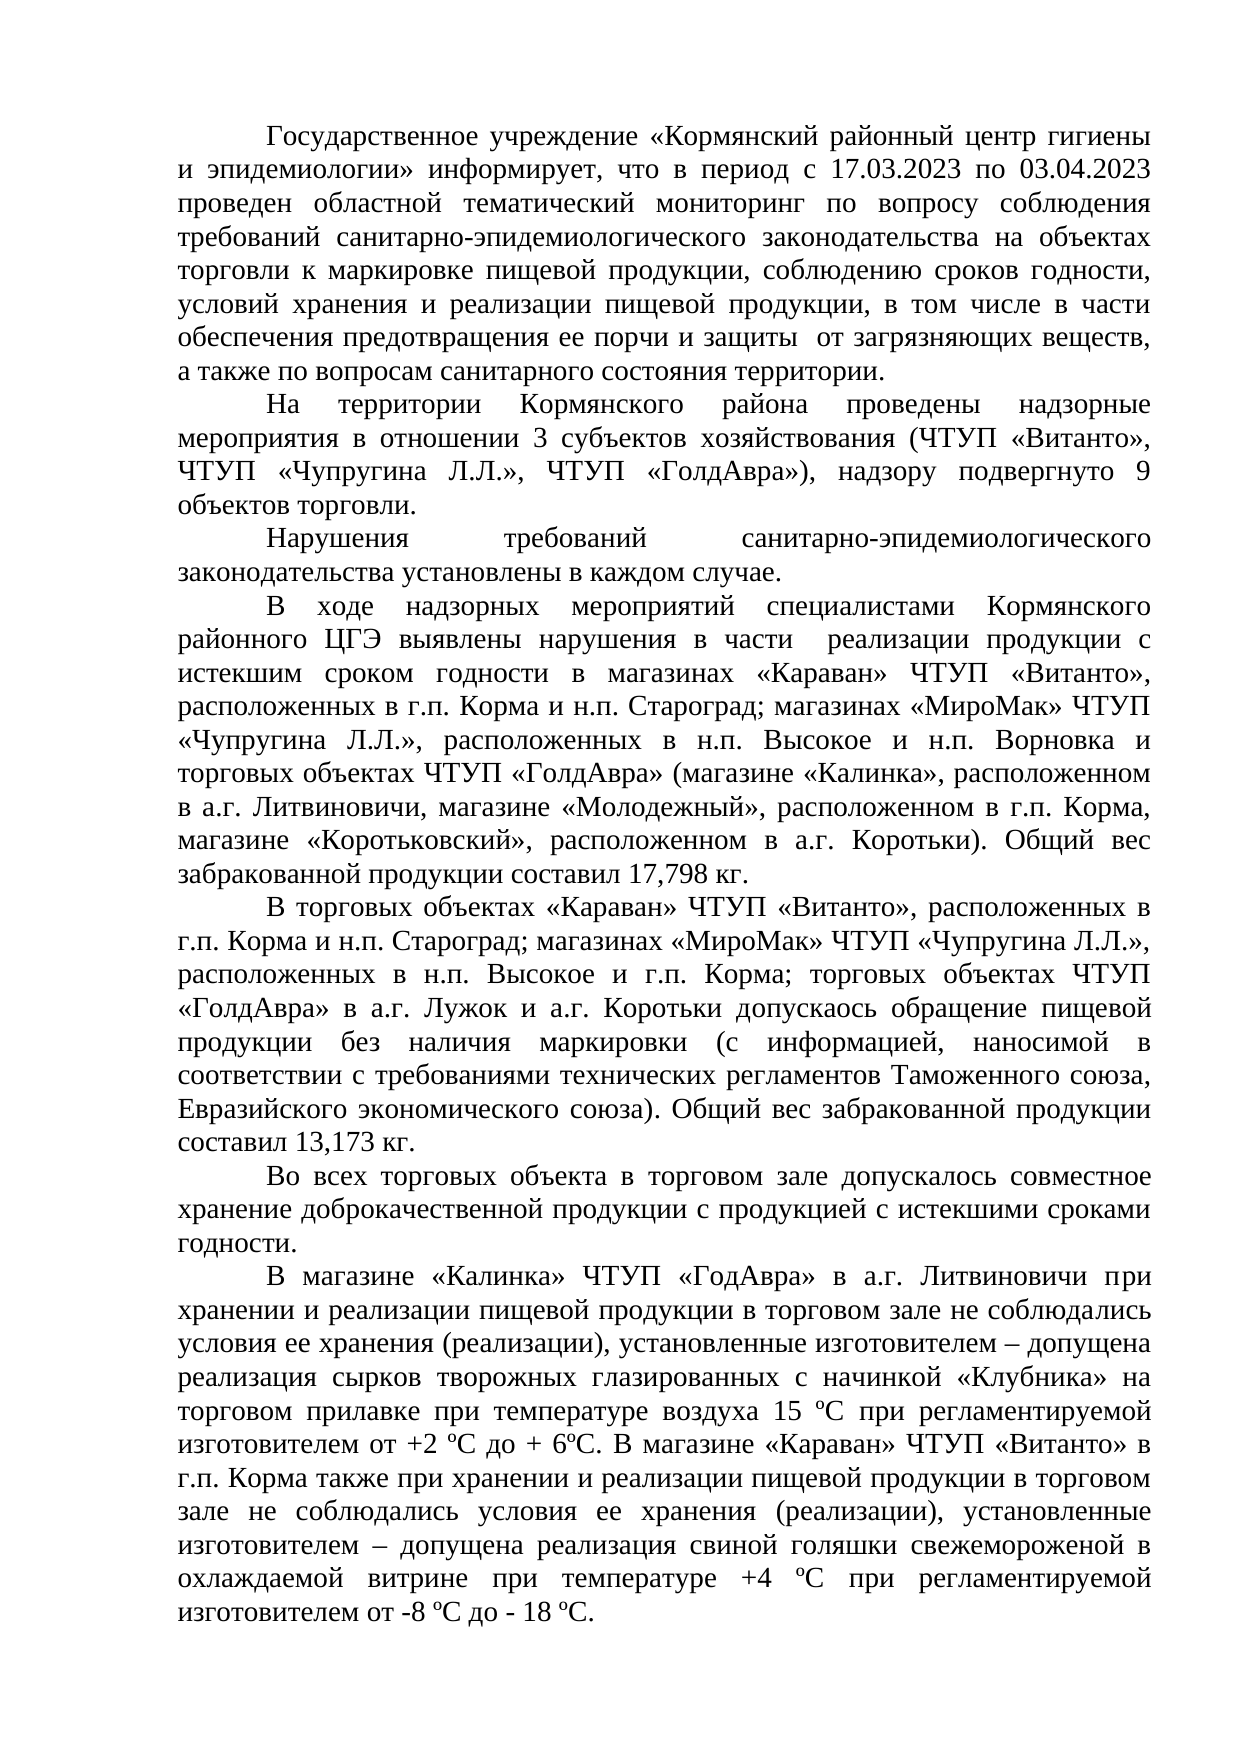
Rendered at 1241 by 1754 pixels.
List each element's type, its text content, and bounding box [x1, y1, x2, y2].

text Во всех торговых объекта в торговом зале допускалось совместное хранение доброкачественной продукции с продукцией с истекшими сроками годности. [177, 1158, 1152, 1258]
text В ходе надзорных мероприятий специалистами Кормянского районного ЦГЭ выявлены нарушения в части реализации продукции с истекшим сроком годности в магазинах «Караван» ЧТУП «Витанто», расположенных в г.п. Корма и н.п. Староград; магазинах «МироМак» ЧТУП «Чупругина Л.Л.», расположенных в н.п. Высокое и н.п. Ворновка и торговых объектах ЧТУП «ГолдАвра» (магазине «Калинка», расположенном в а.г. Литвиновичи, магазине «Молодежный», расположенном в г.п. Корма, магазине «Коротьковский», расположенном в а.г. Коротьки). Общий вес забракованной продукции составил 17,798 кг. [177, 588, 1152, 889]
text В торговых объектах «Караван» ЧТУП «Витанто», расположенных в г.п. Корма и н.п. Староград; магазинах «МироМак» ЧТУП «Чупругина Л.Л.», расположенных в н.п. Высокое и г.п. Корма; торговых объектах ЧТУП «ГолдАвра» в а.г. Лужок и а.г. Коротьки допускаось обращение пищевой продукции без наличия маркировки (с информацией, наносимой в соответствии с требованиями технических регламентов Таможенного союза, Евразийского экономического союза). Общий вес забракованной продукции составил 13,173 кг. [177, 889, 1152, 1158]
text Государственное учреждение «Кормянский районный центр гигиены и эпидемиологии» информирует, что в период с 17.03.2023 по 03.04.2023 проведен областной тематический мониторинг по вопросу соблюдения требований санитарно-эпидемиологического законодательства на объектах торговли к маркировке пищевой продукции, соблюдению сроков годности, условий хранения и реализации пищевой продукции, в том числе в части обеспечения предотвращения ее порчи и защиты от загрязняющих веществ, а также по вопросам санитарного состояния территории. [177, 118, 1152, 386]
text На территории Кормянского района проведены надзорные мероприятия в отношении 3 субъектов хозяйствования (ЧТУП «Витанто», ЧТУП «Чупругина Л.Л.», ЧТУП «ГолдАвра»), надзору подвергнуто 9 объектов торговли. [177, 386, 1152, 521]
text Нарушения требований санитарно-эпидемиологического законодательства установлены в каждом случае. [177, 521, 1152, 588]
text В магазине «Калинка» ЧТУП «ГодАвра» в а.г. Литвиновичи при хранении и реализации пищевой продукции в торговом зале не соблюдались условия ее хранения (реализации), установленные изготовителем – допущена реализация сырков творожных глазированных с начинкой «Клубника» на торговом прилавке при температуре воздуха 15 ºС при регламентируемой изготовителем от +2 ºС до + 6ºС. В магазине «Караван» ЧТУП «Витанто» в г.п. Корма также при хранении и реализации пищевой продукции в торговом зале не соблюдались условия ее хранения (реализации), установленные изготовителем – допущена реализация свиной голяшки свежемороженой в охлаждаемой витрине при температуре +4 ºС при регламентируемой изготовителем от -8 ºС до - 18 ºС. [177, 1258, 1152, 1627]
